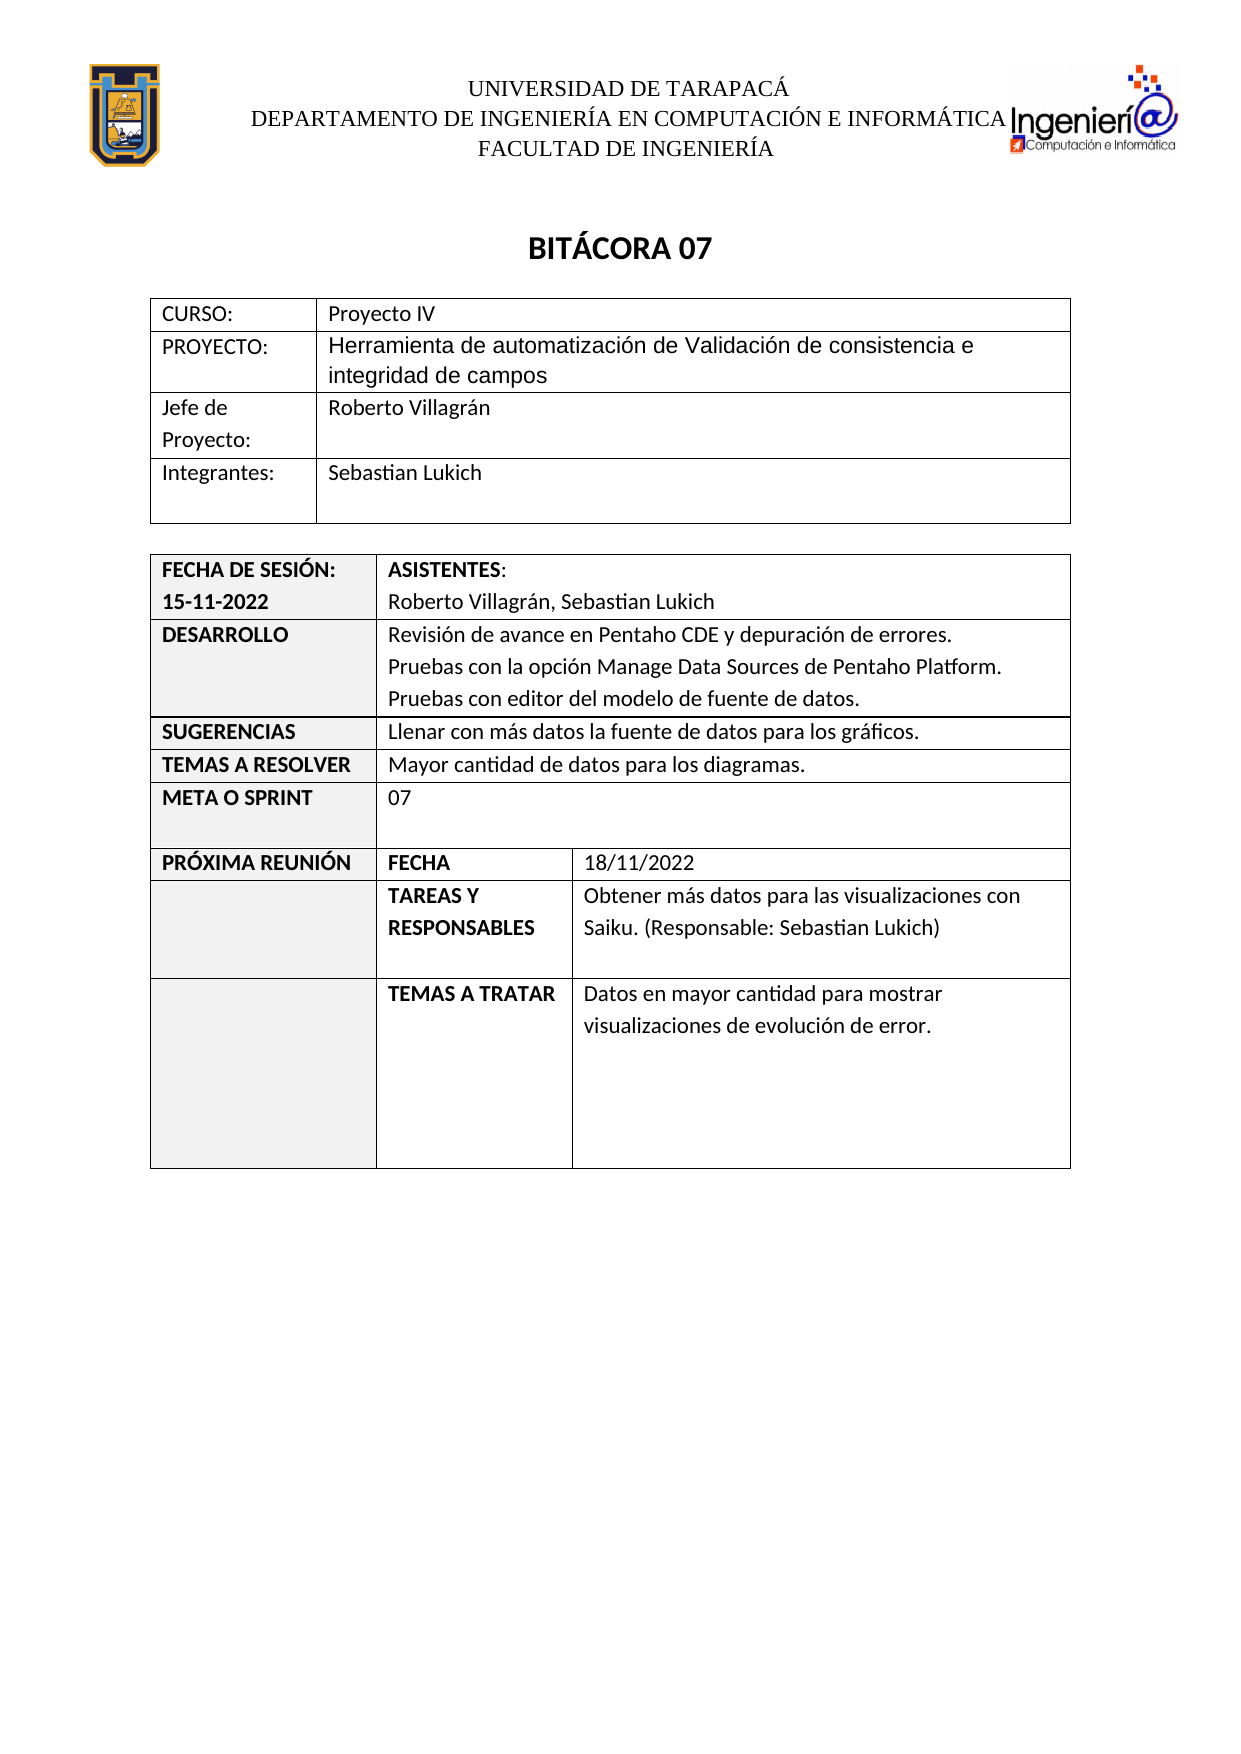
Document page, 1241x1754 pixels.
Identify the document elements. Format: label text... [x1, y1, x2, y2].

table_cell Sebastian Lukich [317, 459, 1070, 522]
table_cell PRÓXIMA REUNIÓN [151, 849, 376, 880]
table_cell SUGERENCIAS [151, 718, 376, 749]
table_cell 18/11/2022 [573, 849, 1070, 880]
table_cell META O SPRINT [151, 783, 376, 847]
table_header Proyecto IV [317, 299, 1070, 331]
table_cell Herramienta de automatización de Validación de consistencia e integridad de campos [317, 332, 1070, 392]
table_cell [151, 881, 376, 978]
text BITÁCORA 07 [150, 227, 1090, 267]
table_cell Jefe de Proyecto: [151, 393, 316, 457]
table_cell TAREAS Y RESPONSABLES [377, 881, 572, 978]
table_cell TEMAS A RESOLVER [151, 750, 376, 782]
table_cell 07 [377, 783, 1070, 847]
table_cell [151, 979, 376, 1168]
table_cell Revisión de avance en Pentaho CDE y depuración de errores. Pruebas con la opción Manage Data Sources de Pentaho Platform. Pruebas con editor del modelo de fuente de datos. [377, 620, 1070, 716]
table_header FECHA DE SESIÓN: 15-11-2022 [151, 555, 376, 619]
table_cell PROYECTO: [151, 332, 316, 392]
table_cell Mayor cantidad de datos para los diagramas. [377, 750, 1070, 782]
table_cell TEMAS A TRATAR [377, 979, 572, 1168]
table_cell Roberto Villagrán [317, 393, 1070, 457]
table_cell DESARROLLO [151, 620, 376, 716]
table_cell Datos en mayor cantidad para mostrar visualizaciones de evolución de error. [573, 979, 1070, 1168]
picture [89, 64, 160, 169]
table_cell Obtener más datos para las visualizaciones con Saiku. (Responsable: Sebastian Lukich) [573, 881, 1070, 978]
picture [1007, 64, 1179, 154]
table_cell Integrantes: [151, 459, 316, 522]
table_header ASISTENTES: Roberto Villagrán, Sebastian Lukich [377, 555, 1070, 619]
table_cell FECHA [377, 849, 572, 880]
table_cell Llenar con más datos la fuente de datos para los gráficos. [377, 718, 1070, 749]
table_header CURSO: [151, 299, 316, 331]
